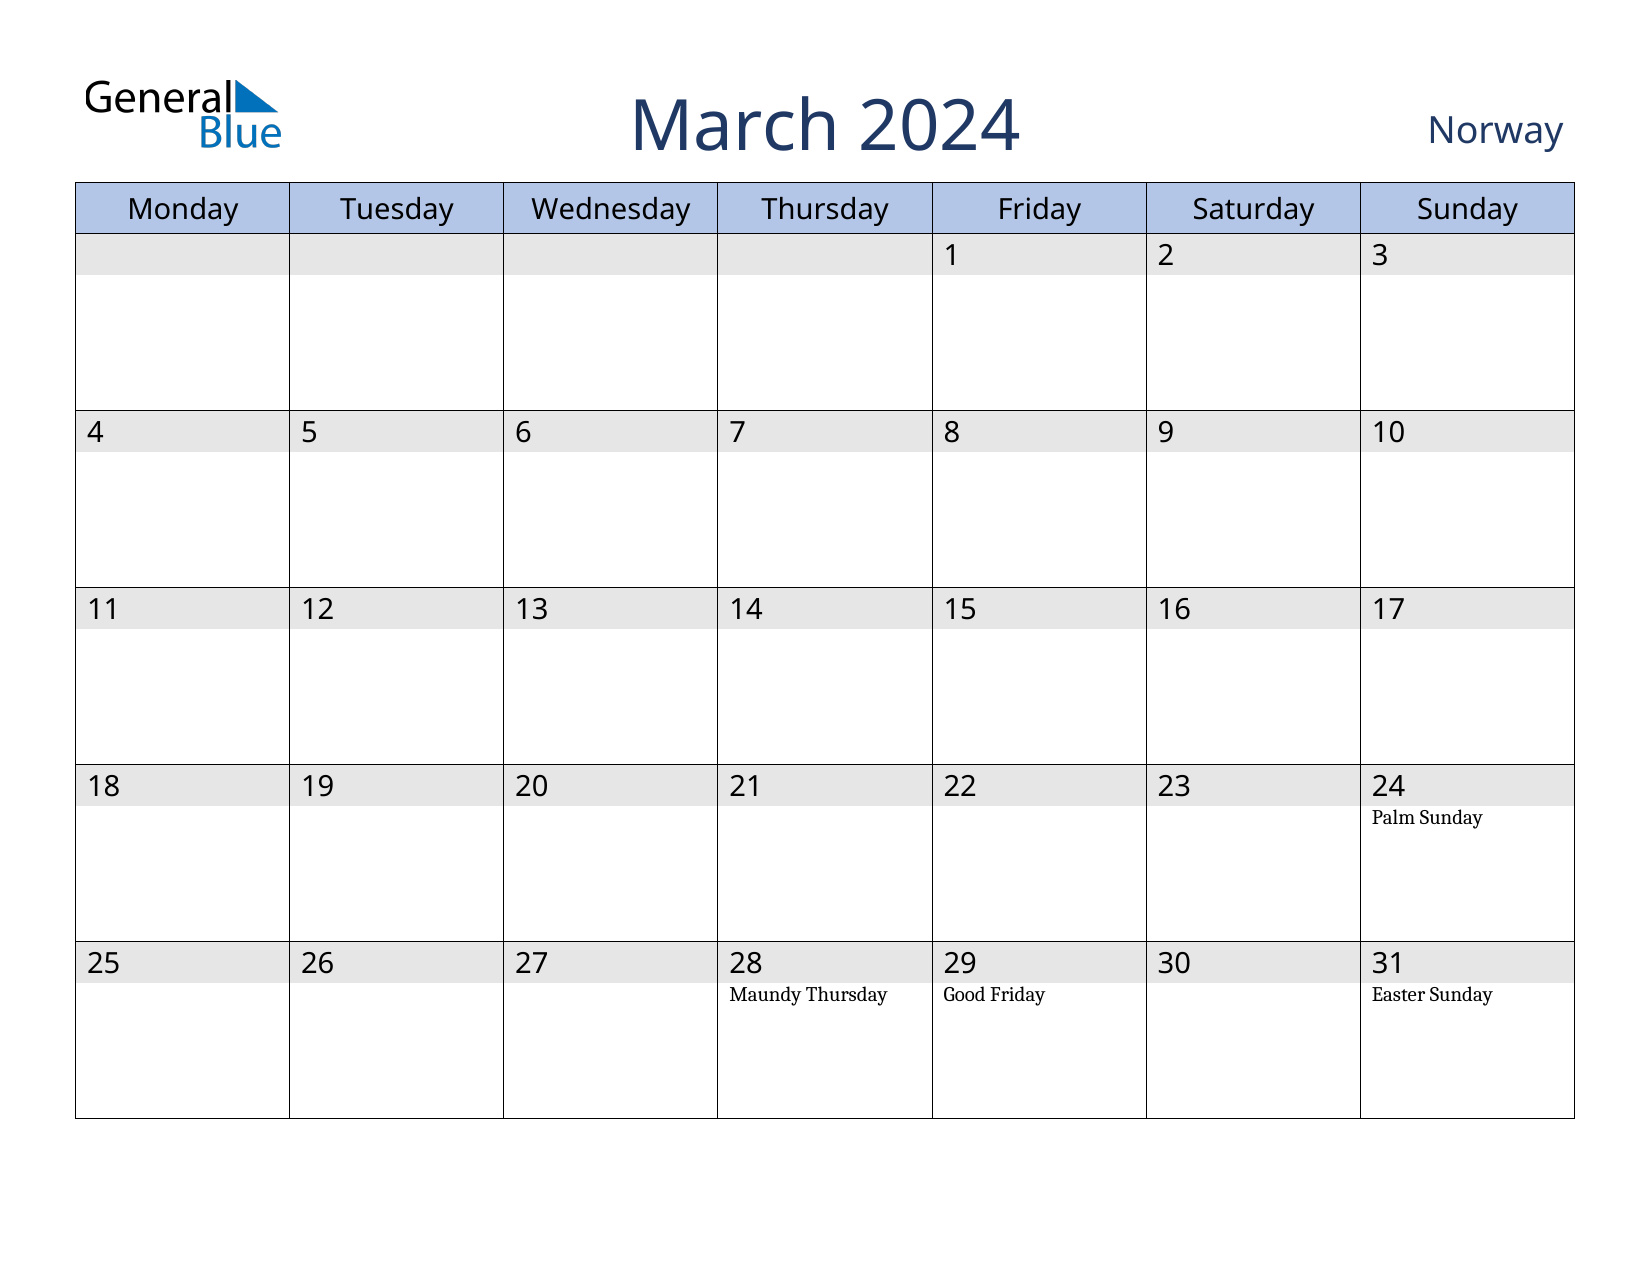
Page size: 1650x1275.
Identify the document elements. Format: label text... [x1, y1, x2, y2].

table_cell [718, 234, 932, 275]
table_cell 22 [933, 765, 1146, 806]
table_cell 5 [290, 411, 503, 452]
table_cell 6 [504, 411, 717, 452]
table_cell 19 [290, 765, 503, 806]
table_cell Easter Sunday [1361, 983, 1574, 1118]
table_cell [290, 452, 503, 587]
table_cell 25 [76, 942, 289, 983]
table_cell [1147, 275, 1360, 410]
table_cell [76, 275, 289, 410]
table_cell 11 [76, 588, 289, 629]
table_cell 28 [718, 942, 932, 983]
table_cell 8 [933, 411, 1146, 452]
table_cell 12 [290, 588, 503, 629]
table_cell 16 [1147, 588, 1360, 629]
table_cell 30 [1147, 942, 1360, 983]
table_cell [76, 629, 289, 764]
picture [86, 80, 281, 148]
table_cell [504, 234, 717, 275]
table_cell [290, 234, 503, 275]
table_cell 10 [1361, 411, 1574, 452]
table_cell Good Friday [933, 983, 1146, 1118]
table_cell 23 [1147, 765, 1360, 806]
table_cell [76, 452, 289, 587]
table_cell [504, 983, 717, 1118]
table_cell [290, 983, 503, 1118]
table_cell Palm Sunday [1361, 806, 1574, 941]
table_cell [1147, 629, 1360, 764]
table_cell Thursday [718, 183, 932, 233]
table_cell 20 [504, 765, 717, 806]
table_cell 2 [1147, 234, 1360, 275]
table_cell Monday [76, 183, 289, 233]
table_header March 2024 [504, 75, 1146, 182]
table_header Norway [1146, 75, 1574, 182]
table_cell [290, 275, 503, 410]
table_cell [718, 452, 932, 587]
table_cell [1147, 452, 1360, 587]
table_cell [718, 806, 932, 941]
table_cell [290, 806, 503, 941]
table_cell [718, 629, 932, 764]
table_cell 17 [1361, 588, 1574, 629]
table_cell [933, 275, 1146, 410]
table_cell Maundy Thursday [718, 983, 932, 1118]
table_cell 21 [718, 765, 932, 806]
table_cell 29 [933, 942, 1146, 983]
table_cell [76, 806, 289, 941]
table_cell Wednesday [504, 183, 717, 233]
table_cell 27 [504, 942, 717, 983]
table_cell [1361, 275, 1574, 410]
table_cell 15 [933, 588, 1146, 629]
table_cell [933, 452, 1146, 587]
table_cell 31 [1361, 942, 1574, 983]
table_cell [1147, 806, 1360, 941]
table_cell [504, 629, 717, 764]
table_cell Sunday [1361, 183, 1574, 233]
table_cell 26 [290, 942, 503, 983]
table_cell Tuesday [290, 183, 503, 233]
table_cell 14 [718, 588, 932, 629]
table_header [76, 75, 503, 182]
table_cell [76, 983, 289, 1118]
table_cell 3 [1361, 234, 1574, 275]
table_cell 1 [933, 234, 1146, 275]
table_cell 24 [1361, 765, 1574, 806]
table_cell Friday [933, 183, 1146, 233]
table_cell 13 [504, 588, 717, 629]
table_cell 9 [1147, 411, 1360, 452]
table_cell [504, 275, 717, 410]
table_cell [1147, 983, 1360, 1118]
table_cell [1361, 629, 1574, 764]
table_cell [504, 806, 717, 941]
table_cell Saturday [1147, 183, 1360, 233]
table_cell [504, 452, 717, 587]
table_cell [76, 234, 289, 275]
table_cell [933, 806, 1146, 941]
table_cell [290, 629, 503, 764]
table_cell 7 [718, 411, 932, 452]
table_cell 18 [76, 765, 289, 806]
table_cell [933, 629, 1146, 764]
table_cell 4 [76, 411, 289, 452]
table_cell [1361, 452, 1574, 587]
table_cell [718, 275, 932, 410]
